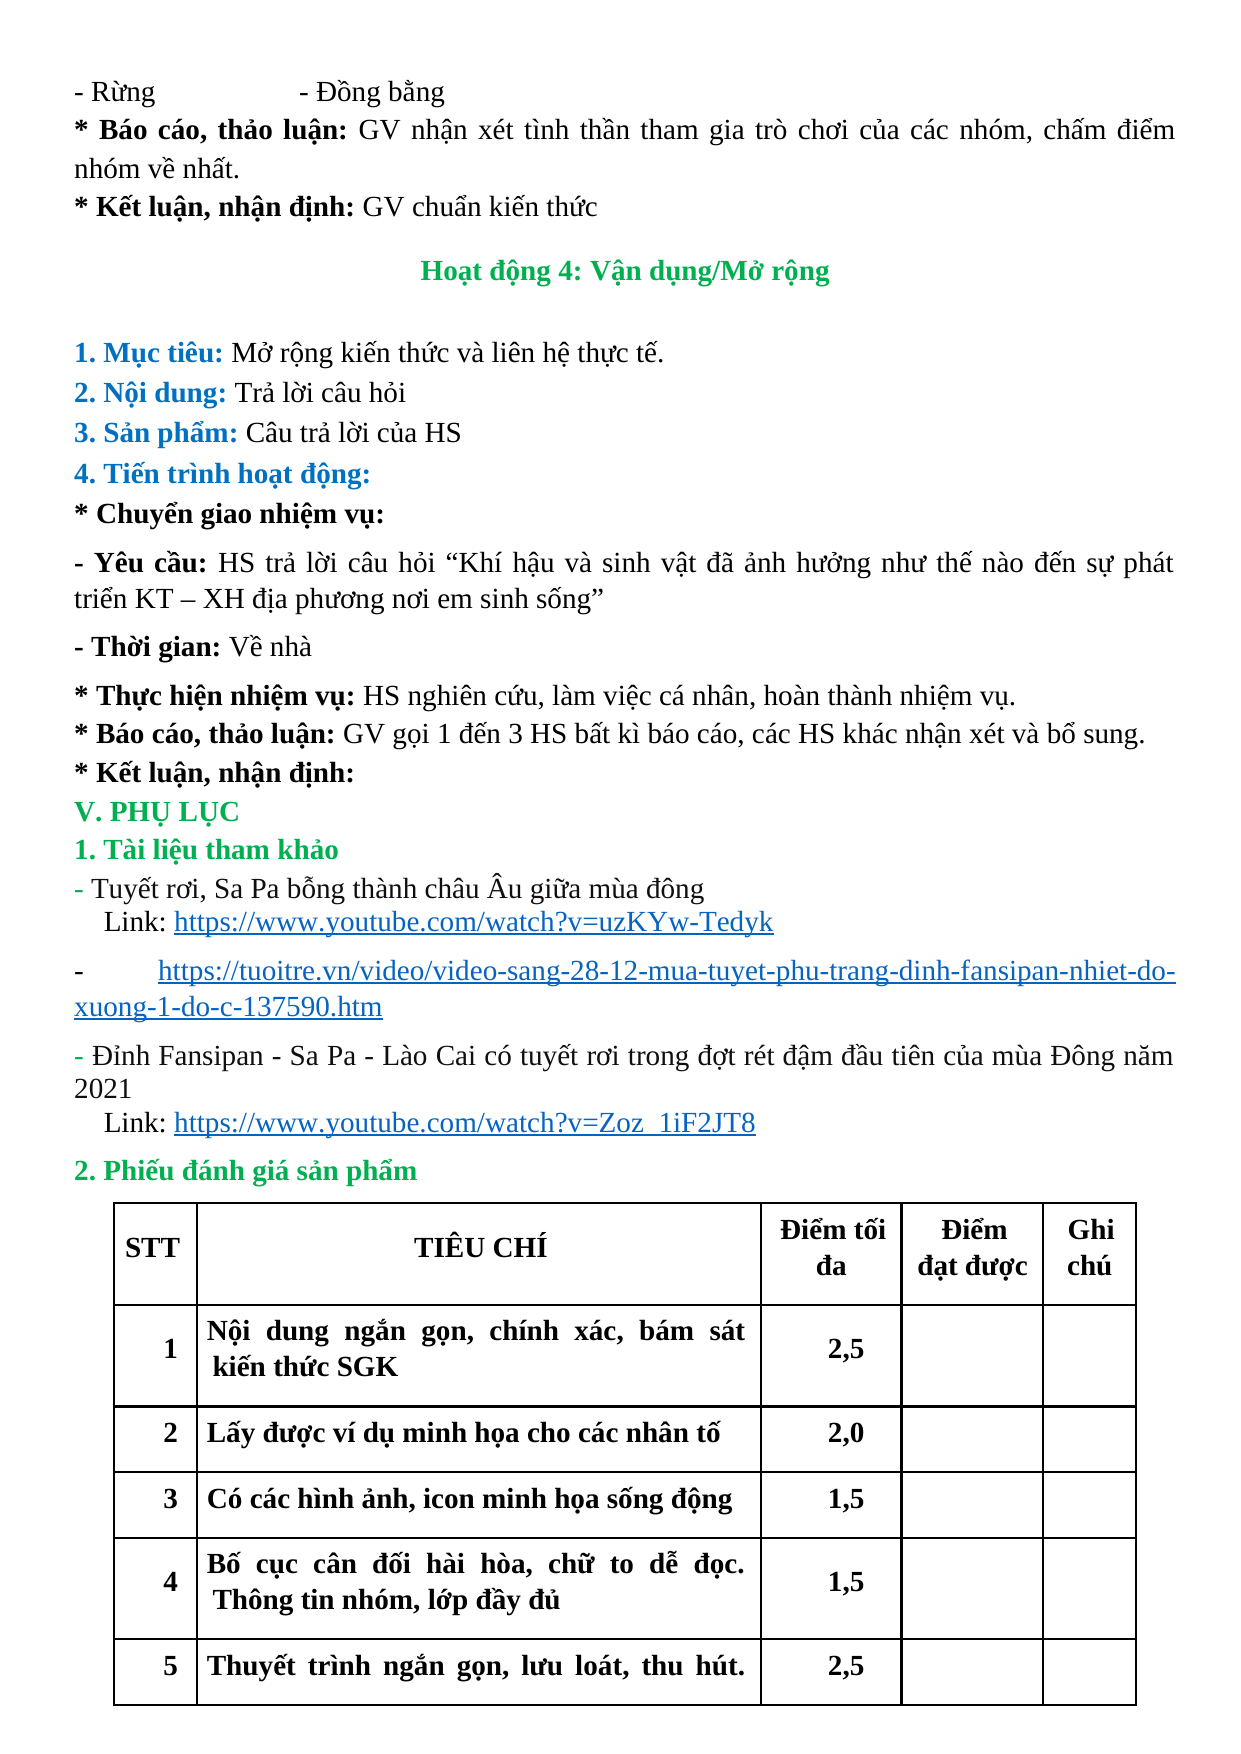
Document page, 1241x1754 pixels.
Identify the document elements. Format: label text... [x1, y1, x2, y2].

table_cell [1044, 1408, 1135, 1471]
table_cell 4 [115, 1539, 196, 1638]
table_cell [903, 1640, 1042, 1704]
text 1. Tài liệu tham khảo [74, 832, 1176, 866]
text - Rừng - Đồng bằng [74, 74, 1176, 107]
table_cell Bố cục cân đối hài hòa, chữ to dễ đọc. Thông tin nhóm, lớp đầy đủ [198, 1539, 760, 1638]
subtitle - Tuyết rơi, Sa Pa bỗng thành châu Âu giữa mùa đông [74, 871, 1176, 904]
table_cell 2,5 [762, 1640, 900, 1704]
table_cell 1 [115, 1306, 196, 1405]
text * Kết luận, nhận định: GV chuẩn kiến thức [74, 189, 1176, 223]
text 1. Mục tiêu: Mở rộng kiến thức và liên hệ thực tế. [74, 335, 1176, 369]
table_cell Lấy được ví dụ minh họa cho các nhân tố [198, 1408, 760, 1471]
table_cell Có các hình ảnh, icon minh họa sống động [198, 1473, 760, 1537]
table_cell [198, 1640, 760, 1704]
table_header STT [115, 1204, 196, 1304]
table_cell Nội dung ngắn gọn, chính xác, bám sát kiến thức SGK [198, 1306, 760, 1405]
table_header Ghi chú [1044, 1204, 1135, 1304]
table_cell [1044, 1640, 1135, 1704]
table_header Điểm đạt được [903, 1204, 1042, 1304]
text * Thực hiện nhiệm vụ: HS nghiên cứu, làm việc cá nhân, hoàn thành nhiệm vụ. [74, 678, 1176, 712]
table_cell 1,5 [762, 1539, 900, 1638]
table_cell 5 [115, 1640, 196, 1704]
text 4. Tiến trình hoạt động: [74, 456, 1176, 489]
table_cell 3 [115, 1473, 196, 1537]
text - Thời gian: Về nhà [74, 629, 1176, 663]
table_cell [1044, 1539, 1135, 1638]
subtitle - Đỉnh Fansipan - Sa Pa - Lào Cai có tuyết rơi trong đợt rét đậm đầu tiên của mùa Đông năm 2021 [74, 1038, 1176, 1105]
text - https://tuoitre.vn/video/video-sang-28-12-mua-tuyet-phu-trang-dinh-fansipan-nhiet-do-xuong-1-do-c-137590.htm [74, 953, 1176, 1023]
table_cell 2 [115, 1408, 196, 1471]
text - Yêu cầu: HS trả lời câu hỏi “Khí hậu và sinh vật đã ảnh hưởng như thế nào đến sự phát triển KT – XH địa phương nơi em sinh sống” [74, 545, 1176, 614]
text Link: https://www.youtube.com/watch?v=uzKYw-Tedyk [74, 904, 1176, 938]
text * Chuyển giao nhiệm vụ: [74, 496, 1176, 529]
table_cell [903, 1473, 1042, 1537]
text * Báo cáo, thảo luận: GV nhận xét tình thần tham gia trò chơi của các nhóm, chấm điểm nhóm về nhất. [74, 112, 1176, 184]
text 2. Phiếu đánh giá sản phẩm [74, 1153, 1176, 1187]
text * Kết luận, nhận định: [74, 755, 1176, 789]
text 3. Sản phẩm: Câu trả lời của HS [74, 416, 1176, 449]
table_cell [1044, 1306, 1135, 1405]
text V. PHỤ LỤC [74, 794, 1176, 827]
table_cell 1,5 [762, 1473, 900, 1537]
table_cell 2,5 [762, 1306, 900, 1405]
subtitle Hoạt động 4: Vận dụng/Mở rộng [74, 253, 1176, 287]
text 2. Nội dung: Trả lời câu hỏi [74, 375, 1176, 409]
table_cell [903, 1408, 1042, 1471]
table_header TIÊU CHÍ [198, 1204, 760, 1304]
table_cell [903, 1306, 1042, 1405]
text Link: https://www.youtube.com/watch?v=Zoz_1iF2JT8 [74, 1105, 1176, 1138]
table_cell [1044, 1473, 1135, 1537]
table_cell 2,0 [762, 1408, 900, 1471]
table_cell [903, 1539, 1042, 1638]
table_header Điểm tối đa [762, 1204, 900, 1304]
text * Báo cáo, thảo luận: GV gọi 1 đến 3 HS bất kì báo cáo, các HS khác nhận xét và bổ sung. [74, 717, 1176, 750]
